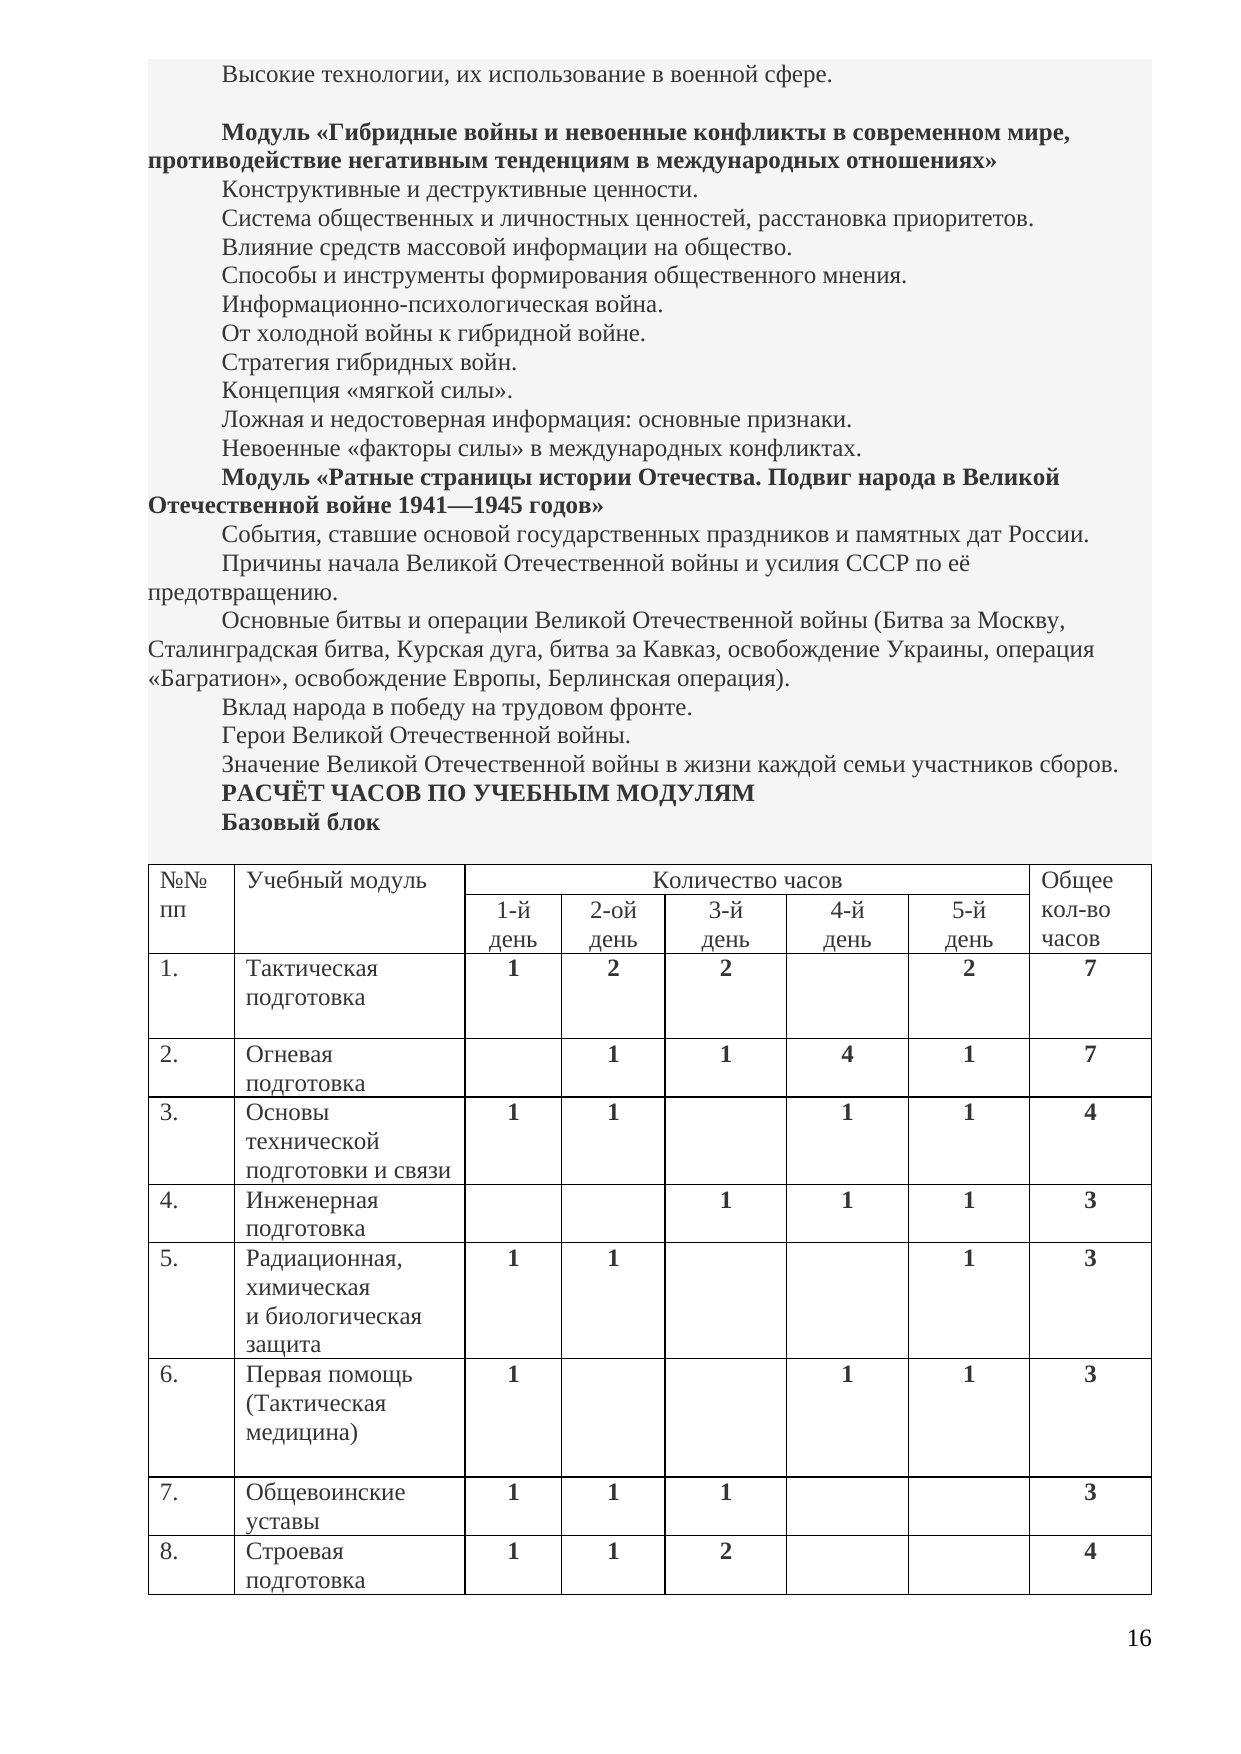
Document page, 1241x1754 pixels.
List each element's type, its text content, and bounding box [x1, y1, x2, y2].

table_cell 3 [1030, 1185, 1151, 1242]
text От холодной войны к гибридной войне. [148, 318, 1152, 347]
table_cell [666, 1359, 786, 1476]
table_cell 3. [149, 1098, 234, 1184]
text Причины начала Великой Отечественной войны и усилия СССР по её предотвращению. [148, 548, 1152, 605]
table_cell 1 [562, 1039, 664, 1096]
table_cell [909, 1478, 1029, 1535]
table_cell 1. [149, 954, 234, 1038]
text Стратегия гибридных войн. [148, 347, 1152, 375]
table_cell 1 [466, 954, 561, 1038]
text Система общественных и личностных ценностей, расстановка приоритетов. [148, 203, 1152, 232]
table_cell 1-й день [466, 895, 561, 952]
table_header №№ пп [149, 865, 234, 952]
table_cell 2 [909, 954, 1029, 1038]
text Значение Великой Отечественной войны в жизни каждой семьи участников сборов. [148, 749, 1152, 778]
text Модуль «Ратные страницы истории Отечества. Подвиг народа в Великой Отечественной войне 1941—1945 годов» [148, 462, 1152, 519]
table_cell [562, 1359, 664, 1476]
table_cell 4 [1030, 1536, 1151, 1593]
text Ложная и недостоверная информация: основные признаки. [148, 404, 1152, 433]
table_cell 3 [1030, 1478, 1151, 1535]
table_cell [466, 1185, 561, 1242]
table_cell 5-й день [909, 895, 1029, 952]
table_cell 3 [1030, 1243, 1151, 1358]
table_cell 3-й день [666, 895, 786, 952]
text Способы и инструменты формирования общественного мнения. [148, 260, 1152, 289]
table_header Учебный модуль [235, 865, 464, 952]
text Концепция «мягкой силы». [148, 375, 1152, 404]
text События, ставшие основой государственных праздников и памятных дат России. [148, 519, 1152, 548]
text Конструктивные и деструктивные ценности. [148, 174, 1152, 203]
table_cell 1 [466, 1478, 561, 1535]
table_cell 1 [666, 1478, 786, 1535]
table_cell 1 [909, 1359, 1029, 1476]
text Герои Великой Отечественной войны. [148, 720, 1152, 749]
table_cell [787, 1478, 908, 1535]
table_cell Инженерная подготовка [235, 1185, 464, 1242]
text Модуль «Гибридные войны и невоенные конфликты в современном мире, противодействие негативным тенденциям в международных отношениях» [148, 117, 1152, 174]
table_cell 1 [909, 1185, 1029, 1242]
table_cell 1 [562, 1478, 664, 1535]
table_cell 1 [466, 1359, 561, 1476]
table_cell 1 [562, 1536, 664, 1593]
table_cell Тактическая подготовка [235, 954, 464, 1038]
table_cell 7 [1030, 1039, 1151, 1096]
table_cell 1 [466, 1098, 561, 1184]
table_cell Основы технической подготовки и связи [235, 1098, 464, 1184]
table_cell 1 [466, 1536, 561, 1593]
table_cell Общевоинские уставы [235, 1478, 464, 1535]
table_cell 1 [562, 1243, 664, 1358]
table_cell [666, 1098, 786, 1184]
table_cell 2 [562, 954, 664, 1038]
table_cell 1 [909, 1039, 1029, 1096]
table_cell [562, 1185, 664, 1242]
table_cell 5. [149, 1243, 234, 1358]
table_cell [787, 1536, 908, 1593]
table_cell [909, 1536, 1029, 1593]
table_cell 1 [466, 1243, 561, 1358]
table_cell 2 [666, 954, 786, 1038]
text Информационно-психологическая война. [148, 289, 1152, 318]
table_cell [466, 1039, 561, 1096]
table_header Количество часов [466, 865, 1029, 894]
text РАСЧЁТ ЧАСОВ ПО УЧЕБНЫМ МОДУЛЯМ [148, 778, 1152, 807]
table_cell 1 [666, 1039, 786, 1096]
table_cell 3 [1030, 1359, 1151, 1476]
table_cell 1 [562, 1098, 664, 1184]
table_cell [787, 1243, 908, 1358]
table_cell 1 [909, 1243, 1029, 1358]
table_cell 1 [787, 1359, 908, 1476]
text Невоенные «факторы силы» в международных конфликтах. [148, 433, 1152, 462]
table_cell Строевая подготовка [235, 1536, 464, 1593]
text Базовый блок [148, 807, 1152, 835]
table_cell 2. [149, 1039, 234, 1096]
table_cell Радиационная, химическая и биологическая защита [235, 1243, 464, 1358]
text Основные битвы и операции Великой Отечественной войны (Битва за Москву, Сталинградская битва, Курская дуга, битва за Кавказ, освобождение Украины, операция «Багратион», освобождение Европы, Берлинская операция). [148, 605, 1152, 692]
table_cell 4 [1030, 1098, 1151, 1184]
table_cell 1 [666, 1185, 786, 1242]
table_cell 2-ой день [562, 895, 664, 952]
table_header Общее кол-во часов [1030, 865, 1151, 952]
text Влияние средств массовой информации на общество. [148, 232, 1152, 260]
table_cell Первая помощь (Тактическая медицина) [235, 1359, 464, 1476]
table_cell Огневая подготовка [235, 1039, 464, 1096]
table_cell 4 [787, 1039, 908, 1096]
table_cell 4-й день [787, 895, 908, 952]
table_cell 1 [787, 1098, 908, 1184]
table_cell 6. [149, 1359, 234, 1476]
table_cell [787, 954, 908, 1038]
table_cell 7. [149, 1478, 234, 1535]
text Вклад народа в победу на трудовом фронте. [148, 692, 1152, 720]
table_cell 2 [666, 1536, 786, 1593]
table_cell 4. [149, 1185, 234, 1242]
table_cell 1 [787, 1185, 908, 1242]
table_cell 8. [149, 1536, 234, 1593]
text Высокие технологии, их использование в военной сфере. [148, 59, 1152, 88]
table_cell [666, 1243, 786, 1358]
table_cell 1 [909, 1098, 1029, 1184]
table_cell 7 [1030, 954, 1151, 1038]
